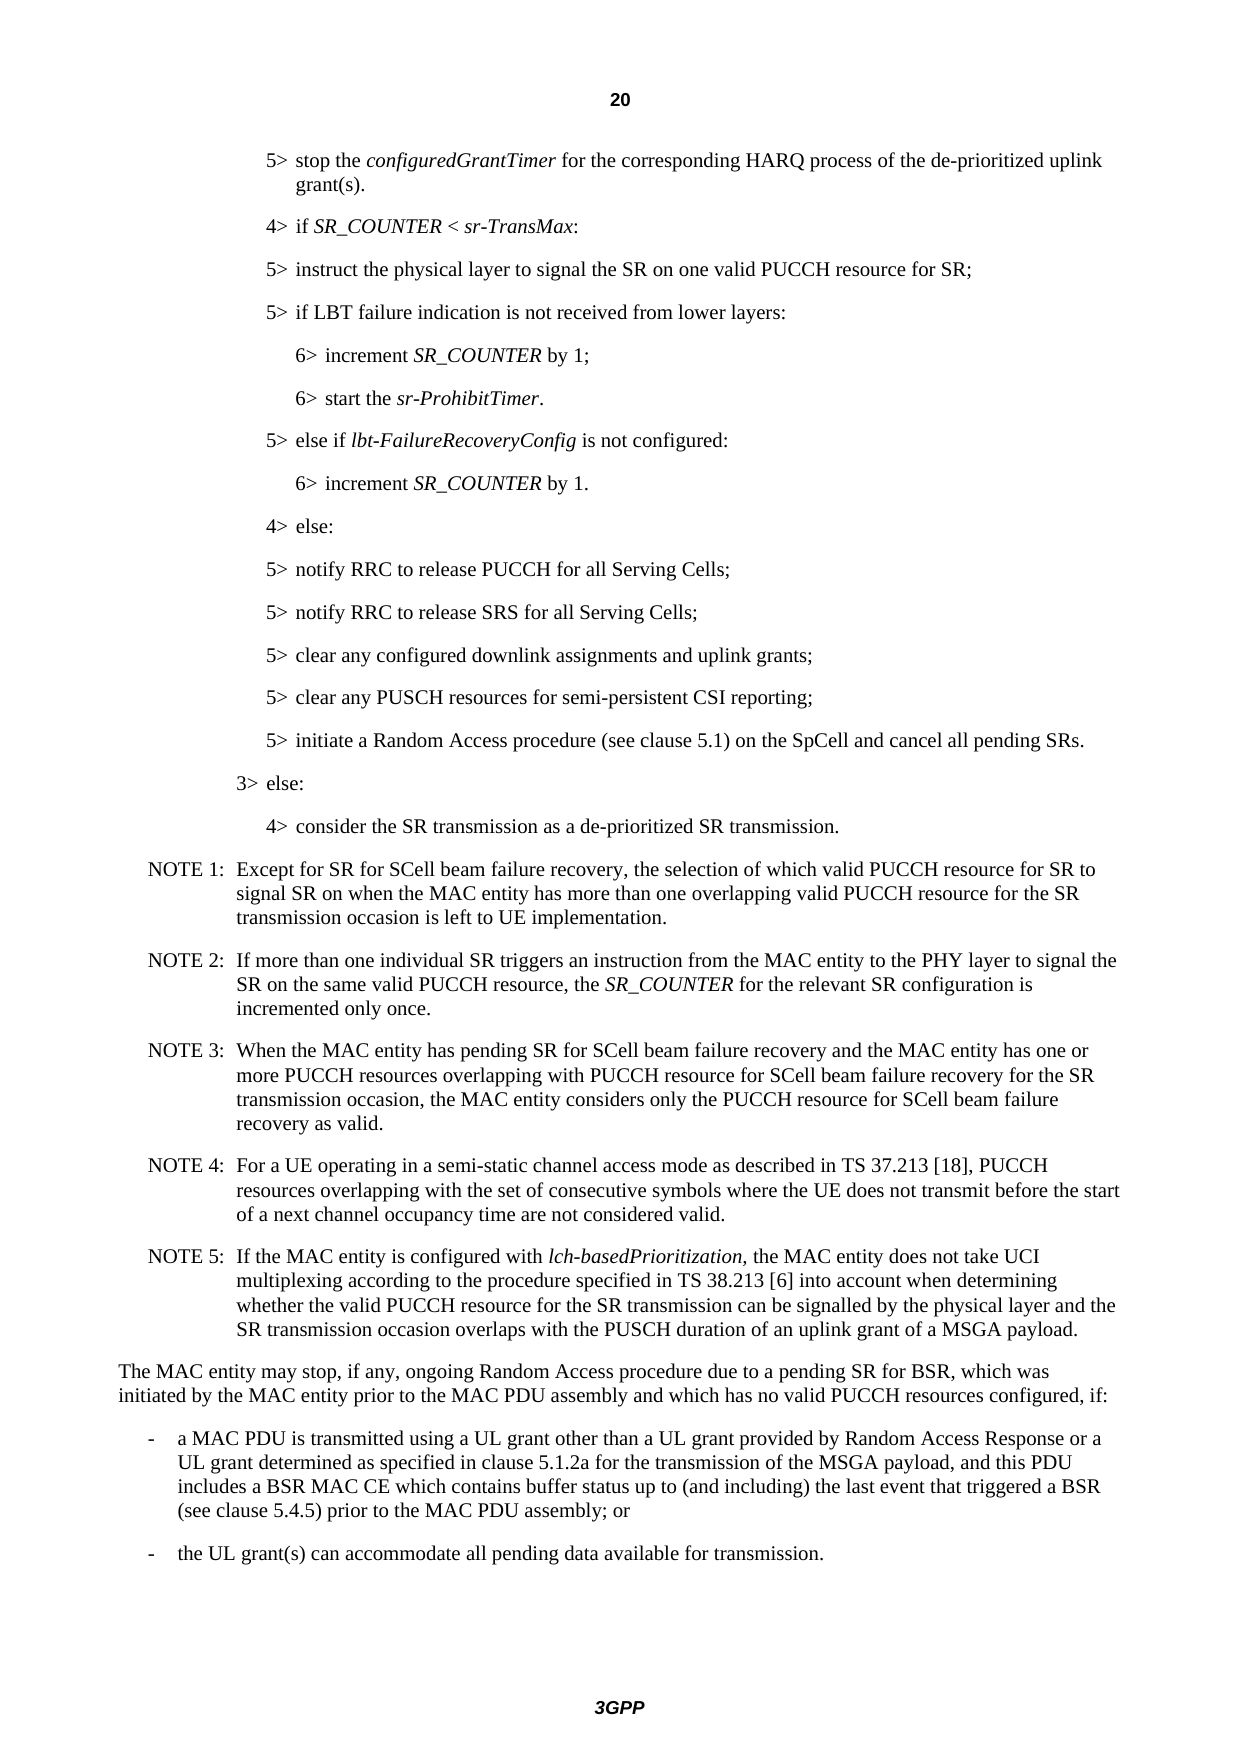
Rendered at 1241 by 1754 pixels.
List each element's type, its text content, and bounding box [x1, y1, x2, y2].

text 5> else if lbt-FailureRecoveryConfig is not configured: [266, 428, 1122, 452]
text 4> else: [266, 514, 1122, 538]
text 5> stop the configuredGrantTimer for the corresponding HARQ process of the de-prioritized uplink grant(s). [266, 147, 1122, 196]
text NOTE 5: If the MAC entity is configured with lch-basedPrioritization, the MAC entity does not take UCI multiplexing according to the procedure specified in TS 38.213 [6] into account when determining whether the valid PUCCH resource for the SR transmission can be signalled by the physical layer and the SR transmission occasion overlaps with the PUSCH duration of an uplink grant of a MSGA payload. [148, 1244, 1122, 1341]
text NOTE 2: If more than one individual SR triggers an instruction from the MAC entity to the PHY layer to signal the SR on the same valid PUCCH resource, the SR_COUNTER for the relevant SR configuration is incremented only once. [148, 947, 1122, 1020]
text 5> notify RRC to release PUCCH for all Serving Cells; [266, 557, 1122, 581]
text 5> instruct the physical layer to signal the SR on one valid PUCCH resource for SR; [266, 257, 1122, 281]
text 5> clear any configured downlink assignments and uplink grants; [266, 642, 1122, 667]
text 6> start the sr-ProhibitTimer. [295, 386, 1122, 410]
text 6> increment SR_COUNTER by 1; [295, 343, 1122, 367]
text NOTE 4: For a UE operating in a semi-static channel access mode as described in TS 37.213 [18], PUCCH resources overlapping with the set of consecutive symbols where the UE does not transmit before the start of a next channel occupancy time are not considered valid. [148, 1153, 1122, 1226]
text NOTE 1: Except for SR for SCell beam failure recovery, the selection of which valid PUCCH resource for SR to signal SR on when the MAC entity has more than one overlapping valid PUCCH resource for the SR transmission occasion is left to UE implementation. [148, 857, 1122, 929]
text 5> if LBT failure indication is not received from lower layers: [266, 300, 1122, 324]
text 4> consider the SR transmission as a de-prioritized SR transmission. [266, 814, 1122, 838]
text 4> if SR_COUNTER < sr-TransMax: [266, 214, 1122, 238]
text 5> initiate a Random Access procedure (see clause 5.1) on the SpCell and cancel all pending SRs. [266, 728, 1122, 752]
text 3> else: [236, 771, 1122, 795]
text NOTE 3: When the MAC entity has pending SR for SCell beam failure recovery and the MAC entity has one or more PUCCH resources overlapping with PUCCH resource for SCell beam failure recovery for the SR transmission occasion, the MAC entity considers only the PUCCH resource for SCell beam failure recovery as valid. [148, 1038, 1122, 1135]
text 5> clear any PUSCH resources for semi-persistent CSI reporting; [266, 685, 1122, 709]
text 6> increment SR_COUNTER by 1. [295, 471, 1122, 495]
text - the UL grant(s) can accommodate all pending data available for transmission. [148, 1541, 1122, 1565]
text - a MAC PDU is transmitted using a UL grant other than a UL grant provided by Random Access Response or a UL grant determined as specified in clause 5.1.2a for the transmission of the MSGA payload, and this PDU includes a BSR MAC CE which contains buffer status up to (and including) the last event that triggered a BSR (see clause 5.4.5) prior to the MAC PDU assembly; or [148, 1426, 1122, 1522]
text 5> notify RRC to release SRS for all Serving Cells; [266, 600, 1122, 624]
text The MAC entity may stop, if any, ongoing Random Access procedure due to a pending SR for BSR, which was initiated by the MAC entity prior to the MAC PDU assembly and which has no valid PUCCH resources configured, if: [118, 1359, 1122, 1407]
